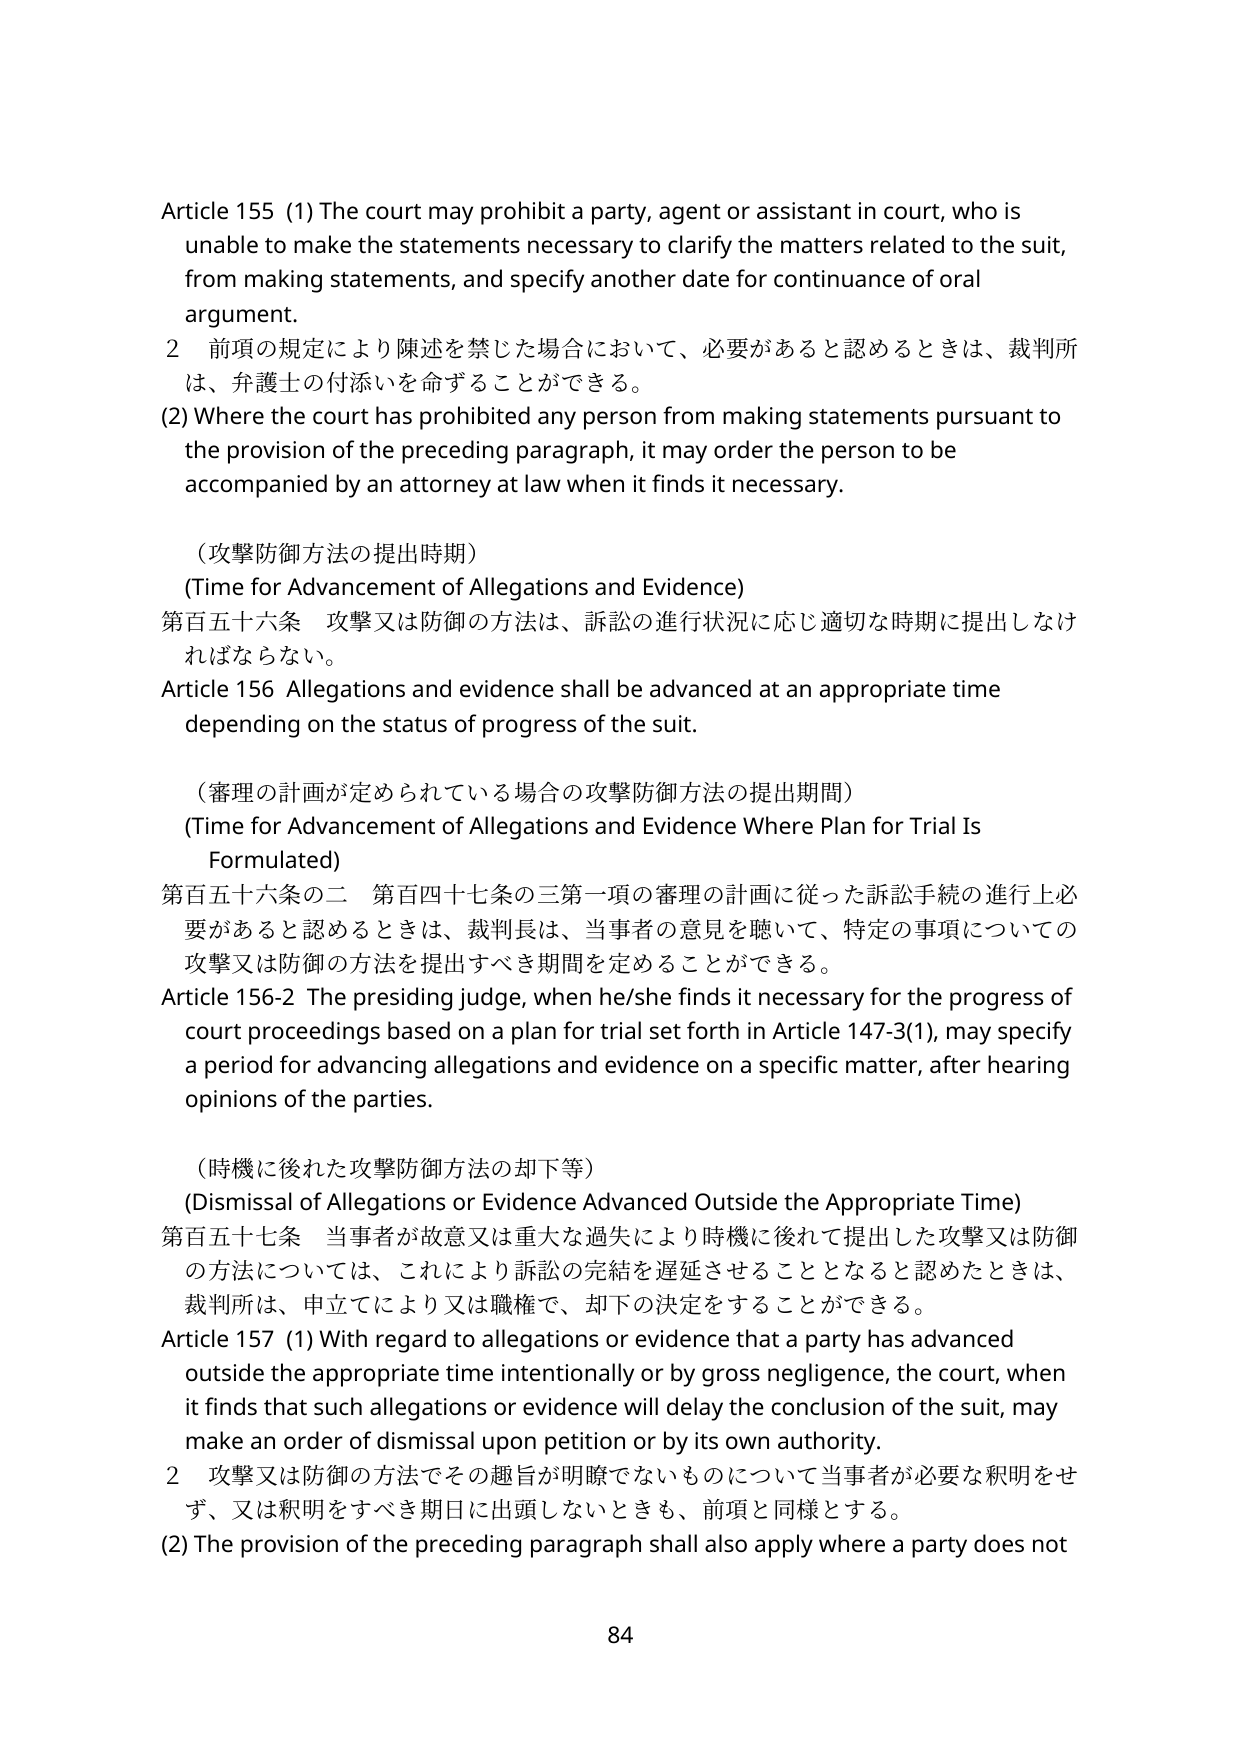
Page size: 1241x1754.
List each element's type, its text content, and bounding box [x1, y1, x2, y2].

text （攻撃防御方法の提出時期） [184, 535, 1079, 569]
text （時機に後れた攻撃防御方法の却下等） [184, 1150, 1079, 1184]
text Article 155 (1) The court may prohibit a party, agent or assistant in court, who is unable to make the statements necessary to clarify the matters related to the suit, from making statements, and specify another date for continuance of oral argument. [161, 194, 1079, 330]
text Article 157 (1) With regard to allegations or evidence that a party has advanced outside the appropriate time intentionally or by gross negligence, the court, when it finds that such allegations or evidence will delay the conclusion of the suit, may make an order of dismissal upon petition or by its own authority. [161, 1321, 1079, 1458]
text Article 156 Allegations and evidence shall be advanced at an appropriate time depending on the status of progress of the suit. [161, 672, 1079, 740]
text (Time for Advancement of Allegations and Evidence) [184, 569, 1079, 604]
text ２ 攻撃又は防御の方法でその趣旨が明瞭でないものについて当事者が必要な釈明をせず、又は釈明をすべき期日に出頭しないときも、前項と同様とする。 [161, 1458, 1079, 1526]
text （審理の計画が定められている場合の攻撃防御方法の提出期間） [184, 774, 1079, 809]
text 第百五十六条の二 第百四十七条の三第一項の審理の計画に従った訴訟手続の進行上必要があると認めるときは、裁判長は、当事者の意見を聴いて、特定の事項についての攻撃又は防御の方法を提出すべき期間を定めることができる。 [161, 877, 1079, 979]
text 第百五十六条 攻撃又は防御の方法は、訴訟の進行状況に応じ適切な時期に提出しなければならない。 [161, 604, 1079, 672]
text 第百五十七条 当事者が故意又は重大な過失により時機に後れて提出した攻撃又は防御の方法については、これにより訴訟の完結を遅延させることとなると認めたときは、裁判所は、申立てにより又は職権で、却下の決定をすることができる。 [161, 1219, 1079, 1321]
text Article 156-2 The presiding judge, when he/she finds it necessary for the progress of court proceedings based on a plan for trial set forth in Article 147-3(1), may specify a period for advancing allegations and evidence on a specific matter, after hearing opinions of the parties. [161, 979, 1079, 1116]
text (Dismissal of Allegations or Evidence Advanced Outside the Appropriate Time) [184, 1184, 1079, 1219]
text (Time for Advancement of Allegations and Evidence Where Plan for Trial Is Formulated) [184, 809, 1079, 877]
text ２ 前項の規定により陳述を禁じた場合において、必要があると認めるときは、裁判所は、弁護士の付添いを命ずることができる。 [161, 330, 1079, 399]
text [161, 1526, 1079, 1560]
text (2) Where the court has prohibited any person from making statements pursuant to the provision of the preceding paragraph, it may order the person to be accompanied by an attorney at law when it finds it necessary. [161, 399, 1079, 501]
